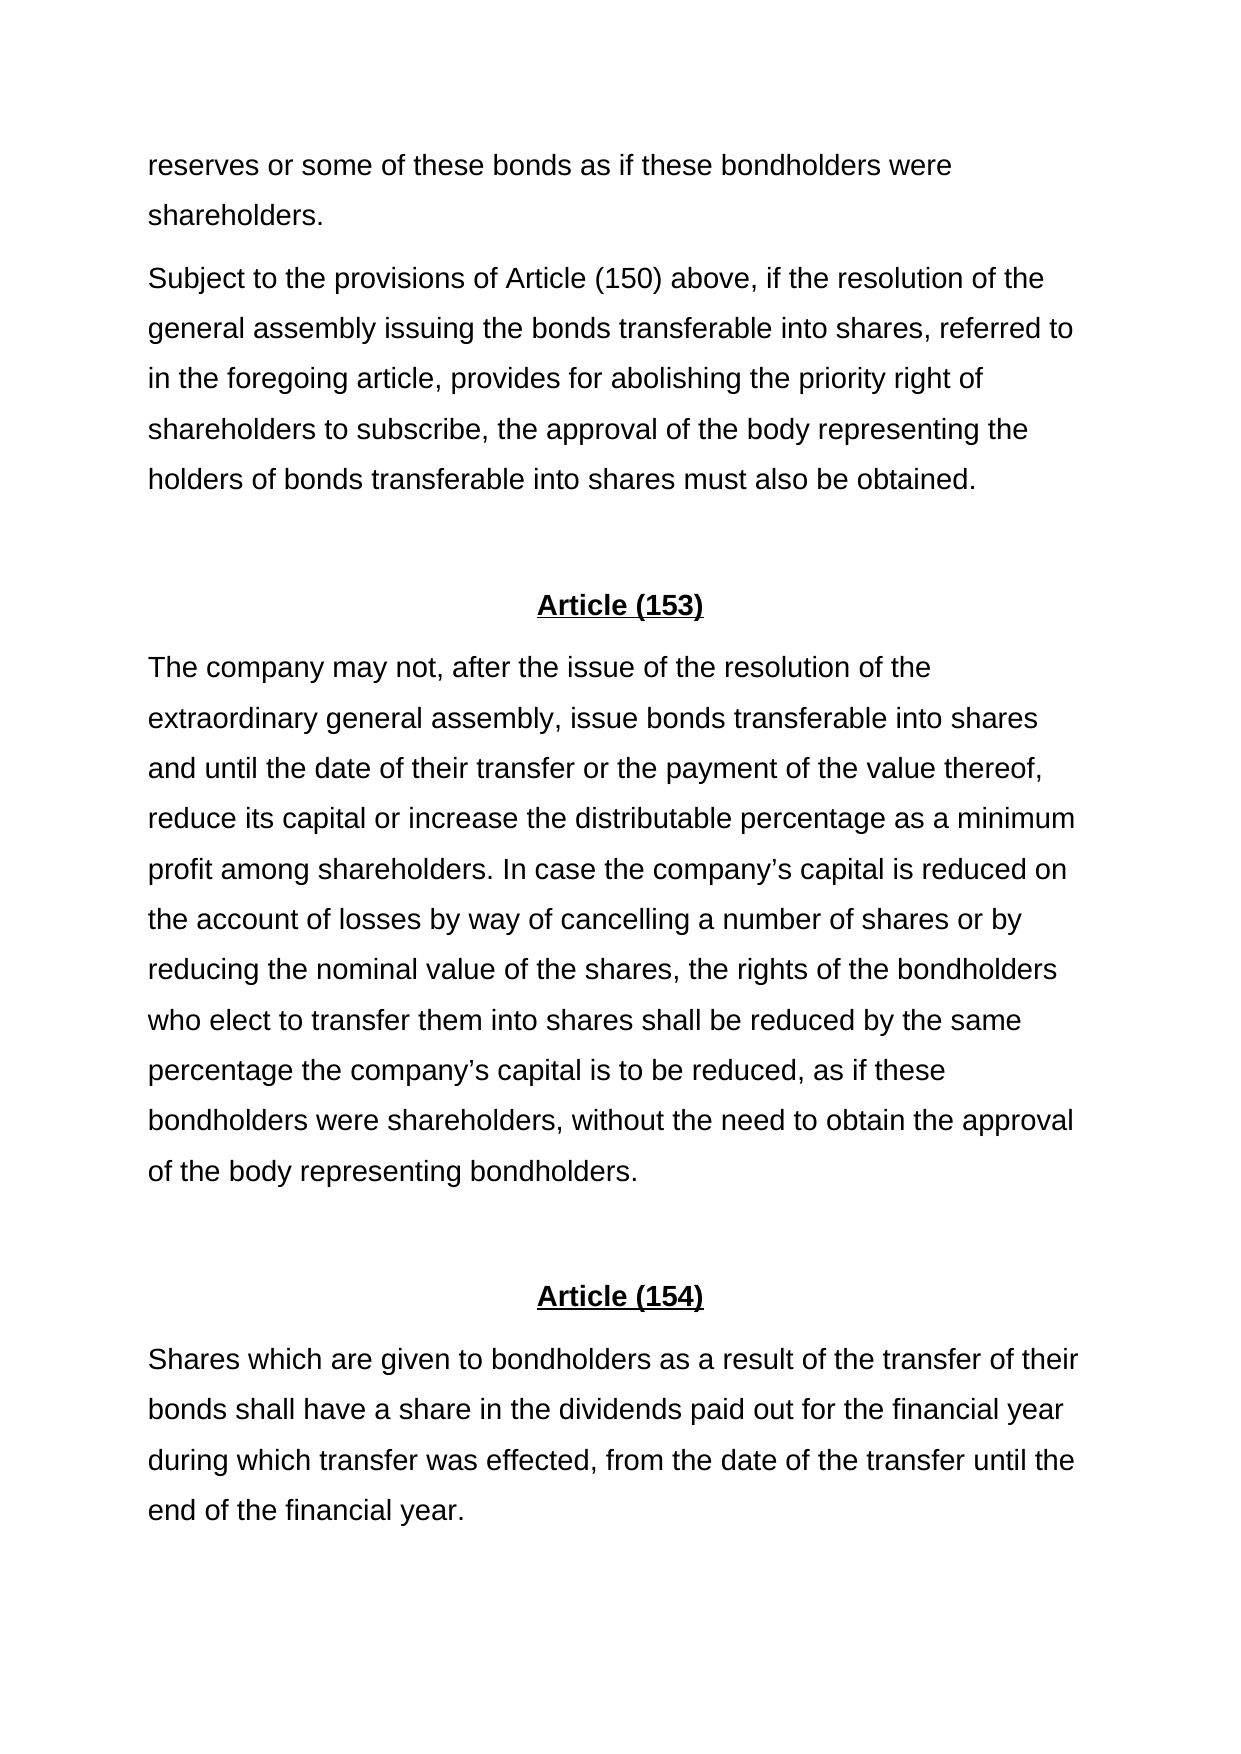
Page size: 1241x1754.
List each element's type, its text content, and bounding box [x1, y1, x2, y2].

text Article (153) [148, 588, 1093, 621]
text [148, 148, 1093, 231]
text Article (154) [148, 1279, 1093, 1313]
text Subject to the provisions of Article (150) above, if the resolution of the general assembly issuing the bonds transferable into shares, referred to in the foregoing article, provides for abolishing the priority right of shareholders to subscribe, the approval of the body representing the holders of bonds transferable into shares must also be obtained. [148, 261, 1093, 496]
text The company may not, after the issue of the resolution of the extraordinary general assembly, issue bonds transferable into shares and until the date of their transfer or the payment of the value thereof, reduce its capital or increase the distributable percentage as a minimum profit among shareholders. In case the company’s capital is reduced on the account of losses by way of cancelling a number of shares or by reducing the nominal value of the shares, the rights of the bondholders who elect to transfer them into shares shall be reduced by the same percentage the company’s capital is to be reduced, as if these bondholders were shareholders, without the need to obtain the approval of the body representing bondholders. [148, 650, 1093, 1187]
text Shares which are given to bondholders as a result of the transfer of their bonds shall have a share in the dividends paid out for the financial year during which transfer was effected, from the date of the transfer until the end of the financial year. [148, 1342, 1093, 1526]
